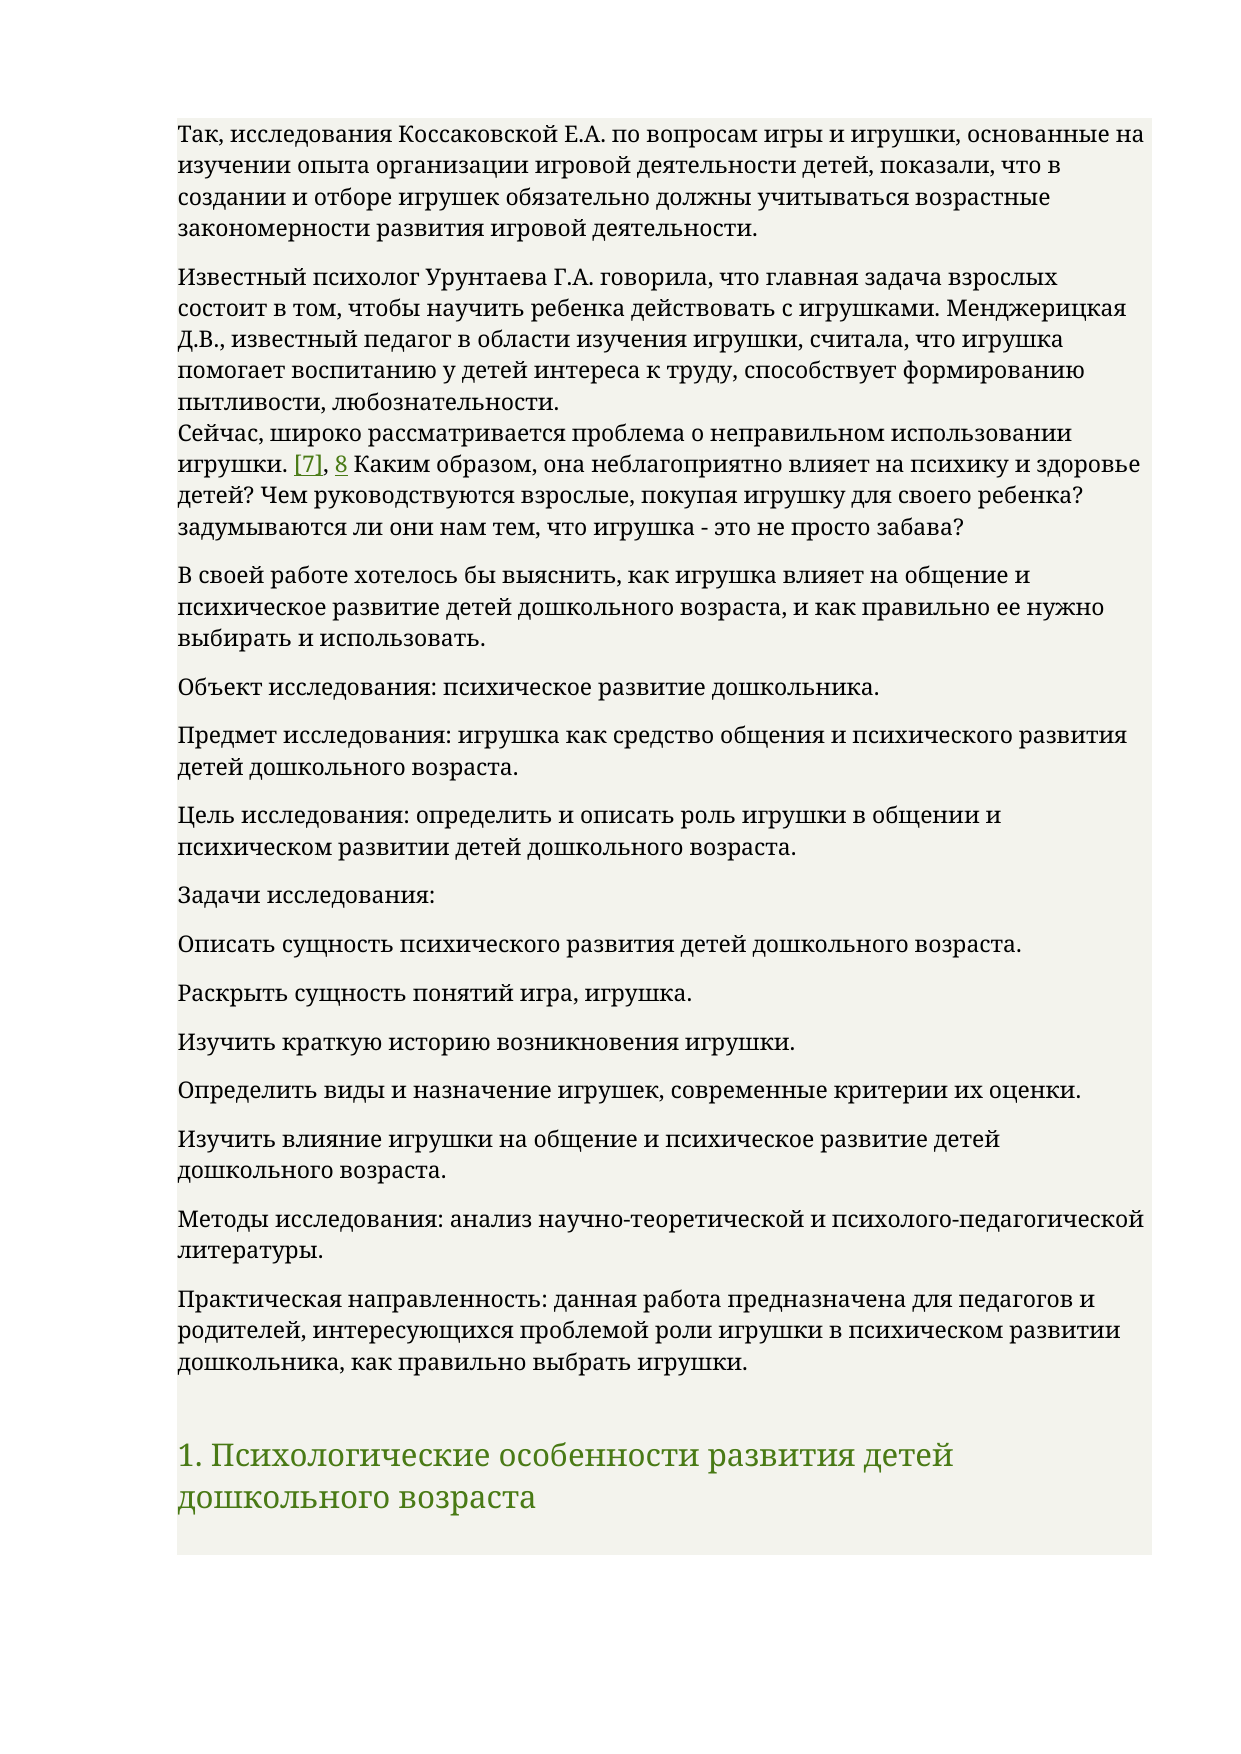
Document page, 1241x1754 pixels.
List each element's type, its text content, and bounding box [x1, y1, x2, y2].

text Объект исследования: психическое развитие дошкольника. [177, 671, 1152, 702]
text Так, исследования Коссаковской Е.А. по вопросам игры и игрушки, основанные на изучении опыта организации игровой деятельности детей, показали, что в создании и отборе игрушек обязательно должны учитываться возрастные закономерности развития игровой деятельности. [177, 118, 1152, 243]
text Задачи исследования: [177, 879, 1152, 911]
text Сейчас, широко рассматривается проблема о неправильном использовании игрушки. [7], 8 Каким образом, она неблагоприятно влияет на психику и здоровье детей? Чем руководствуются взрослые, покупая игрушку для своего ребенка? задумываются ли они нам тем, что игрушка - это не просто забава? [177, 417, 1152, 542]
text Определить виды и назначение игрушек, современные критерии их оценки. [177, 1074, 1152, 1106]
text Изучить влияние игрушки на общение и психическое развитие детей дошкольного возраста. [177, 1123, 1152, 1186]
text Описать сущность психического развития детей дошкольного возраста. [177, 928, 1152, 959]
text В своей работе хотелось бы выяснить, как игрушка влияет на общение и психическое развитие детей дошкольного возраста, и как правильно ее нужно выбирать и использовать. [177, 559, 1152, 653]
text Методы исследования: анализ научно-теоретической и психолого-педагогической литературы. [177, 1203, 1152, 1266]
text 1. Психологические особенности развития детей дошкольного возраста [177, 1433, 1152, 1518]
text Раскрыть сущность понятий игра, игрушка. [177, 977, 1152, 1008]
text Изучить краткую историю возникновения игрушки. [177, 1026, 1152, 1057]
text Предмет исследования: игрушка как средство общения и психического развития детей дошкольного возраста. [177, 719, 1152, 782]
text Цель исследования: определить и описать роль игрушки в общении и психическом развитии детей дошкольного возраста. [177, 799, 1152, 862]
text Практическая направленность: данная работа предназначена для педагогов и родителей, интересующихся проблемой роли игрушки в психическом развитии дошкольника, как правильно выбрать игрушки. [177, 1283, 1152, 1377]
text Известный психолог Урунтаева Г.А. говорила, что главная задача взрослых состоит в том, чтобы научить ребенка действовать с игрушками. Менджерицкая Д.В., известный педагог в области изучения игрушки, считала, что игрушка помогает воспитанию у детей интереса к труду, способствует формированию пытливости, любознательности. [177, 261, 1152, 417]
